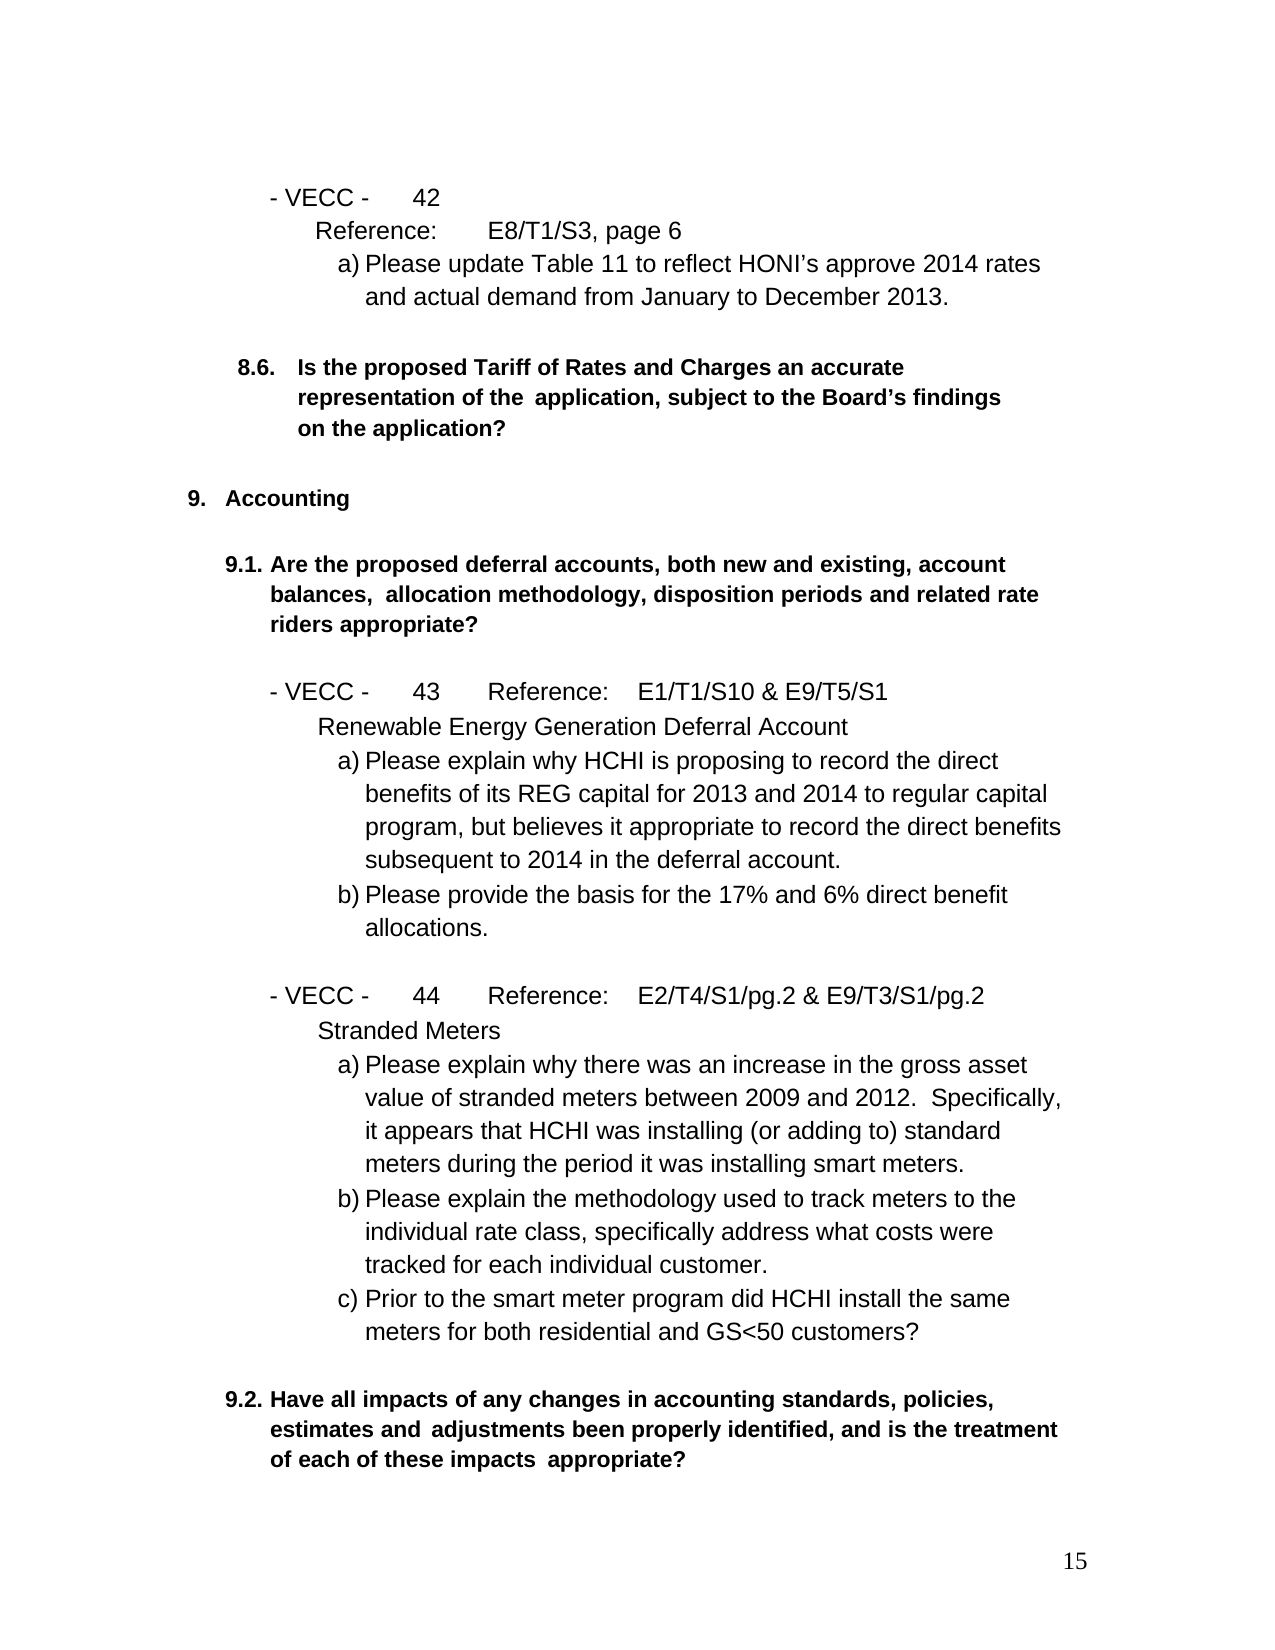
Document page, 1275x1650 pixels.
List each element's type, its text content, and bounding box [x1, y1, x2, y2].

list Please explain why HCHI is proposing to record the direct benefits of its REG capital for 2013 and 2014 to regular capital program, but believes it appropriate to record the direct benefits subsequent to 2014 in the deferral account. [337, 746, 1075, 874]
list Are the proposed deferral accounts, both new and existing, account balances, allocation methodology, disposition periods and related rate riders appropriate? [225, 551, 1075, 638]
list Please explain the methodology used to track meters to the individual rate class, specifically address what costs were tracked for each individual customer. [337, 1183, 1075, 1278]
list Accounting [187, 485, 1075, 511]
list 42 [262, 183, 1062, 212]
list Have all impacts of any changes in accounting standards, policies, estimates and adjustments been properly identified, and is the treatment of each of these impacts appropriate? [225, 1386, 1075, 1472]
list Is the proposed Tariff of Rates and Charges an accurate representation of the application, subject to the Board’s findings on the application? [237, 354, 1026, 441]
list Reference: E8/T1/S3, page 6 [315, 216, 1062, 245]
list Please explain why there was an increase in the gross asset value of stranded meters between 2009 and 2012. Specifically, it appears that HCHI was installing (or adding to) standard meters during the period it was installing smart meters. [337, 1050, 1075, 1178]
list Renewable Energy Generation Deferral Account [300, 712, 1075, 741]
list 43 Reference: E1/T1/S10 & E9/T5/S1 [262, 677, 1075, 706]
list Prior to the smart meter program did HCHI install the same meters for both residential and GS<50 customers? [337, 1284, 1075, 1346]
list Stranded Meters [300, 1016, 1075, 1044]
list Please update Table 11 to reflect HONI’s approve 2014 rates and actual demand from January to December 2013. [337, 249, 1062, 311]
list 44 Reference: E2/T4/S1/pg.2 & E9/T3/S1/pg.2 [262, 981, 1075, 1010]
list Please provide the basis for the 17% and 6% direct benefit allocations. [337, 879, 1075, 941]
